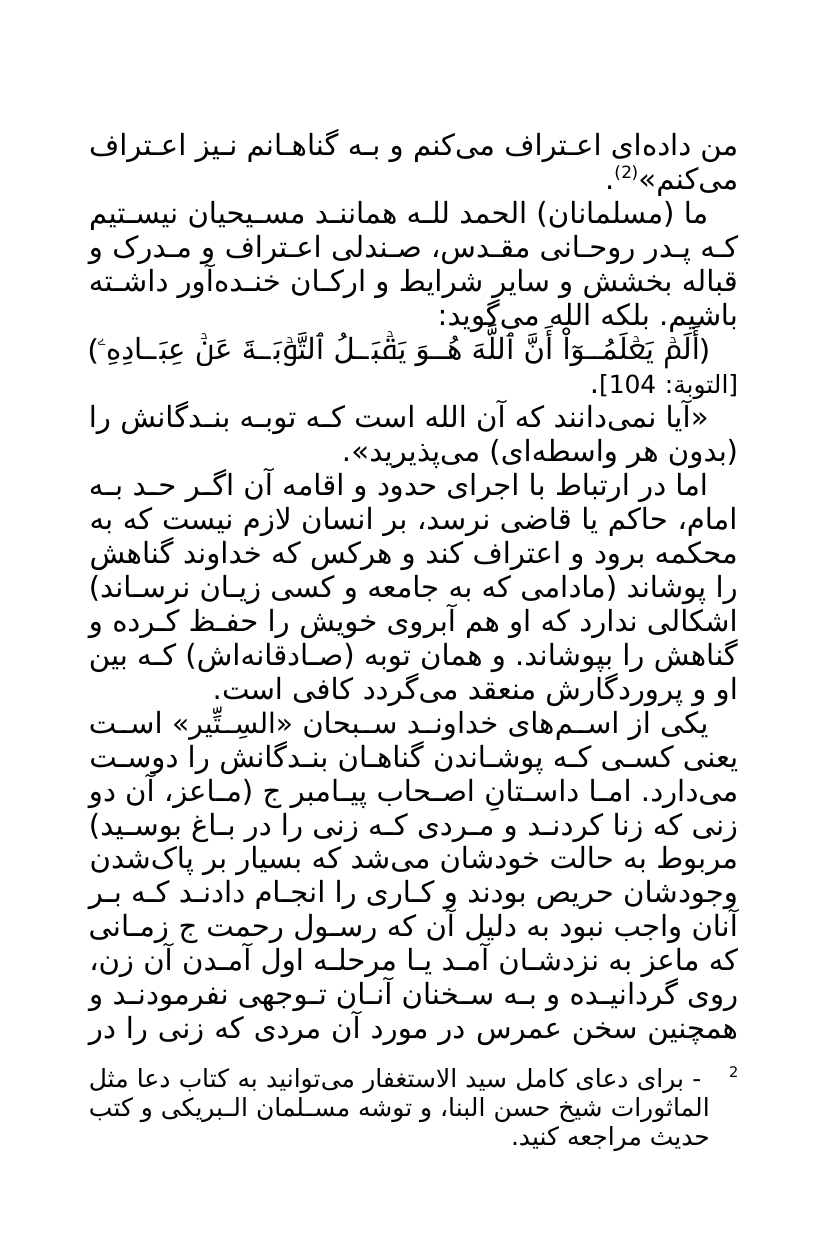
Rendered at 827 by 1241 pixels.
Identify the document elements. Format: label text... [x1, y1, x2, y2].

text اما در ارتباط با اجرای حدود و اقامه آن اگر حد به امام، حاکم یا قاضی نرسد، بر انسان لازم نیست که به محکمه برود و اعتراف کند و هرکس که خداوند گناهش را پوشاند (مادامی که به جامعه و کسی زیان نرساند) اشکالی ندارد که او هم آبروی خویش را حفظ کرده و گناهش را بپوشاند. و همان توبه (صادقانه‌اش) که بین او و پروردگارش منعقد می‌گردد کافی است. [89, 468, 738, 706]
text ما (مسلمانان) الحمد لله همانند مسیحیان نیستیم که پدر روحانی مقدس، صندلی اعتراف و مدرک و قباله بخشش و سایر شرایط و ارکان خنده‌آور داشته باشیم. بلکه الله می‌گوید: [89, 197, 738, 332]
text «آیا نمی‌دانند که آن الله است که توبه بندگانش را (بدون هر واسطه‌ای) می‌پذیرید». [89, 400, 738, 468]
text ﴿أَلَمۡ يَعۡلَمُوٓاْ أَنَّ ٱللَّهَ هُوَ يَقۡبَلُ ٱلتَّوۡبَةَ عَنۡ عِبَادِهِۦ﴾ [التوبة: 104]. [89, 332, 738, 400]
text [89, 706, 738, 1046]
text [89, 129, 738, 197]
